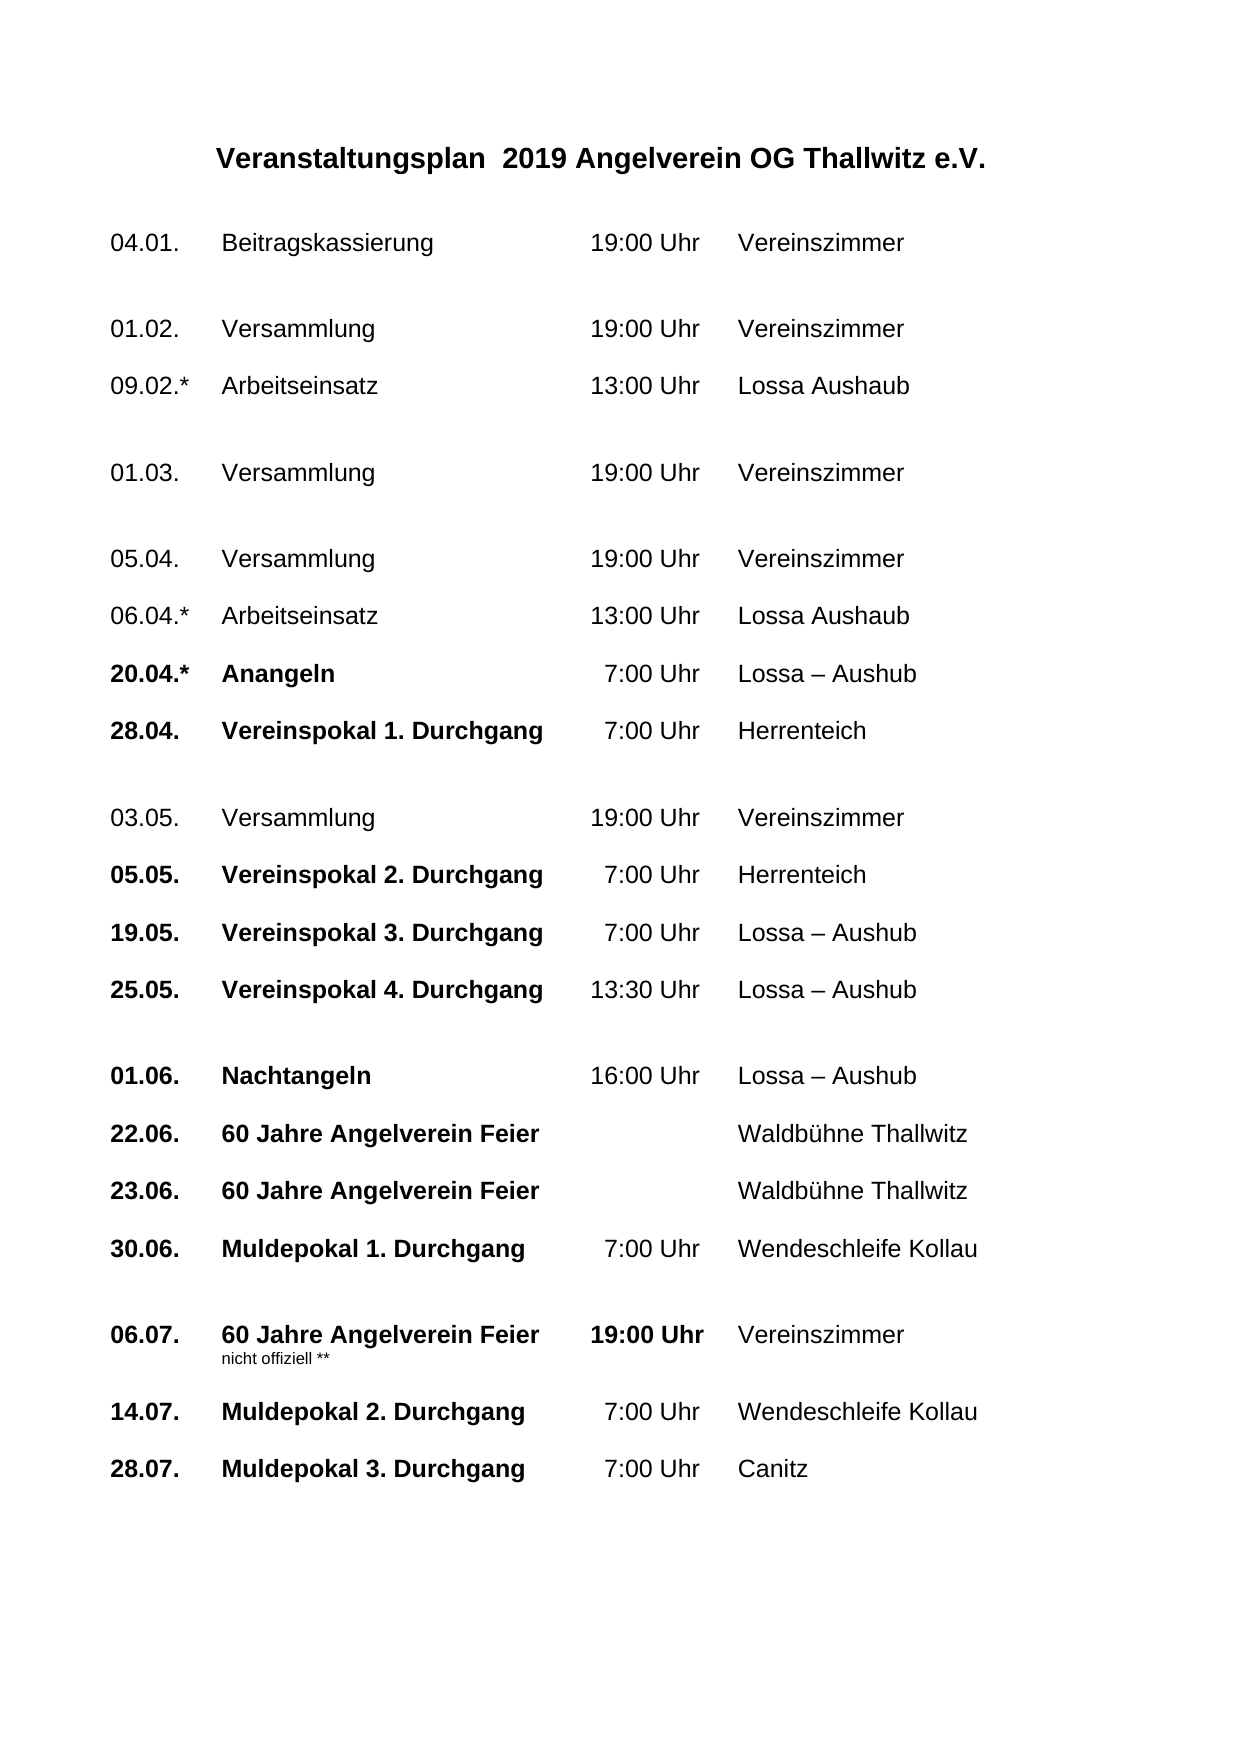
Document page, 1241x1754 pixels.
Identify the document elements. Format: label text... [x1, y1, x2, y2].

text 25.05. Vereinspokal 4. Durchgang 13:30 Uhr Lossa – Aushub [110, 975, 1092, 1004]
text 06.07. 60 Jahre Angelverein Feier 19:00 Uhr Vereinszimmer [110, 1320, 1092, 1349]
text 03.05. Versammlung 19:00 Uhr Vereinszimmer [110, 802, 1092, 831]
text 01.03. Versammlung 19:00 Uhr Vereinszimmer [110, 457, 1092, 486]
text 23.06. 60 Jahre Angelverein Feier Waldbühne Thallwitz [110, 1176, 1092, 1205]
text 06.04.* Arbeitseinsatz 13:00 Uhr Lossa Aushaub [110, 601, 1092, 630]
text 20.04.* Anangeln 7:00 Uhr Lossa – Aushub [110, 659, 1092, 687]
text 22.06. 60 Jahre Angelverein Feier Waldbühne Thallwitz [110, 1119, 1092, 1147]
text 01.06. Nachtangeln 16:00 Uhr Lossa – Aushub [110, 1061, 1092, 1090]
text nicht offiziell ** [110, 1349, 1092, 1368]
text 28.04. Vereinspokal 1. Durchgang 7:00 Uhr Herrenteich [110, 716, 1092, 745]
text 14.07. Muldepokal 2. Durchgang 7:00 Uhr Wendeschleife Kollau [110, 1397, 1092, 1425]
text 09.02.* Arbeitseinsatz 13:00 Uhr Lossa Aushaub [110, 371, 1092, 400]
text 05.04. Versammlung 19:00 Uhr Vereinszimmer [110, 544, 1092, 572]
text 04.01. Beitragskassierung 19:00 Uhr Vereinszimmer [110, 227, 1092, 256]
text Veranstaltungsplan 2019 Angelverein OG Thallwitz e.V. [110, 141, 1092, 175]
text 30.06. Muldepokal 1. Durchgang 7:00 Uhr Wendeschleife Kollau [110, 1234, 1092, 1262]
text 28.07. Muldepokal 3. Durchgang 7:00 Uhr Canitz [110, 1454, 1092, 1483]
text 19.05. Vereinspokal 3. Durchgang 7:00 Uhr Lossa – Aushub [110, 917, 1092, 946]
text 01.02. Versammlung 19:00 Uhr Vereinszimmer [110, 314, 1092, 342]
text 05.05. Vereinspokal 2. Durchgang 7:00 Uhr Herrenteich [110, 860, 1092, 889]
